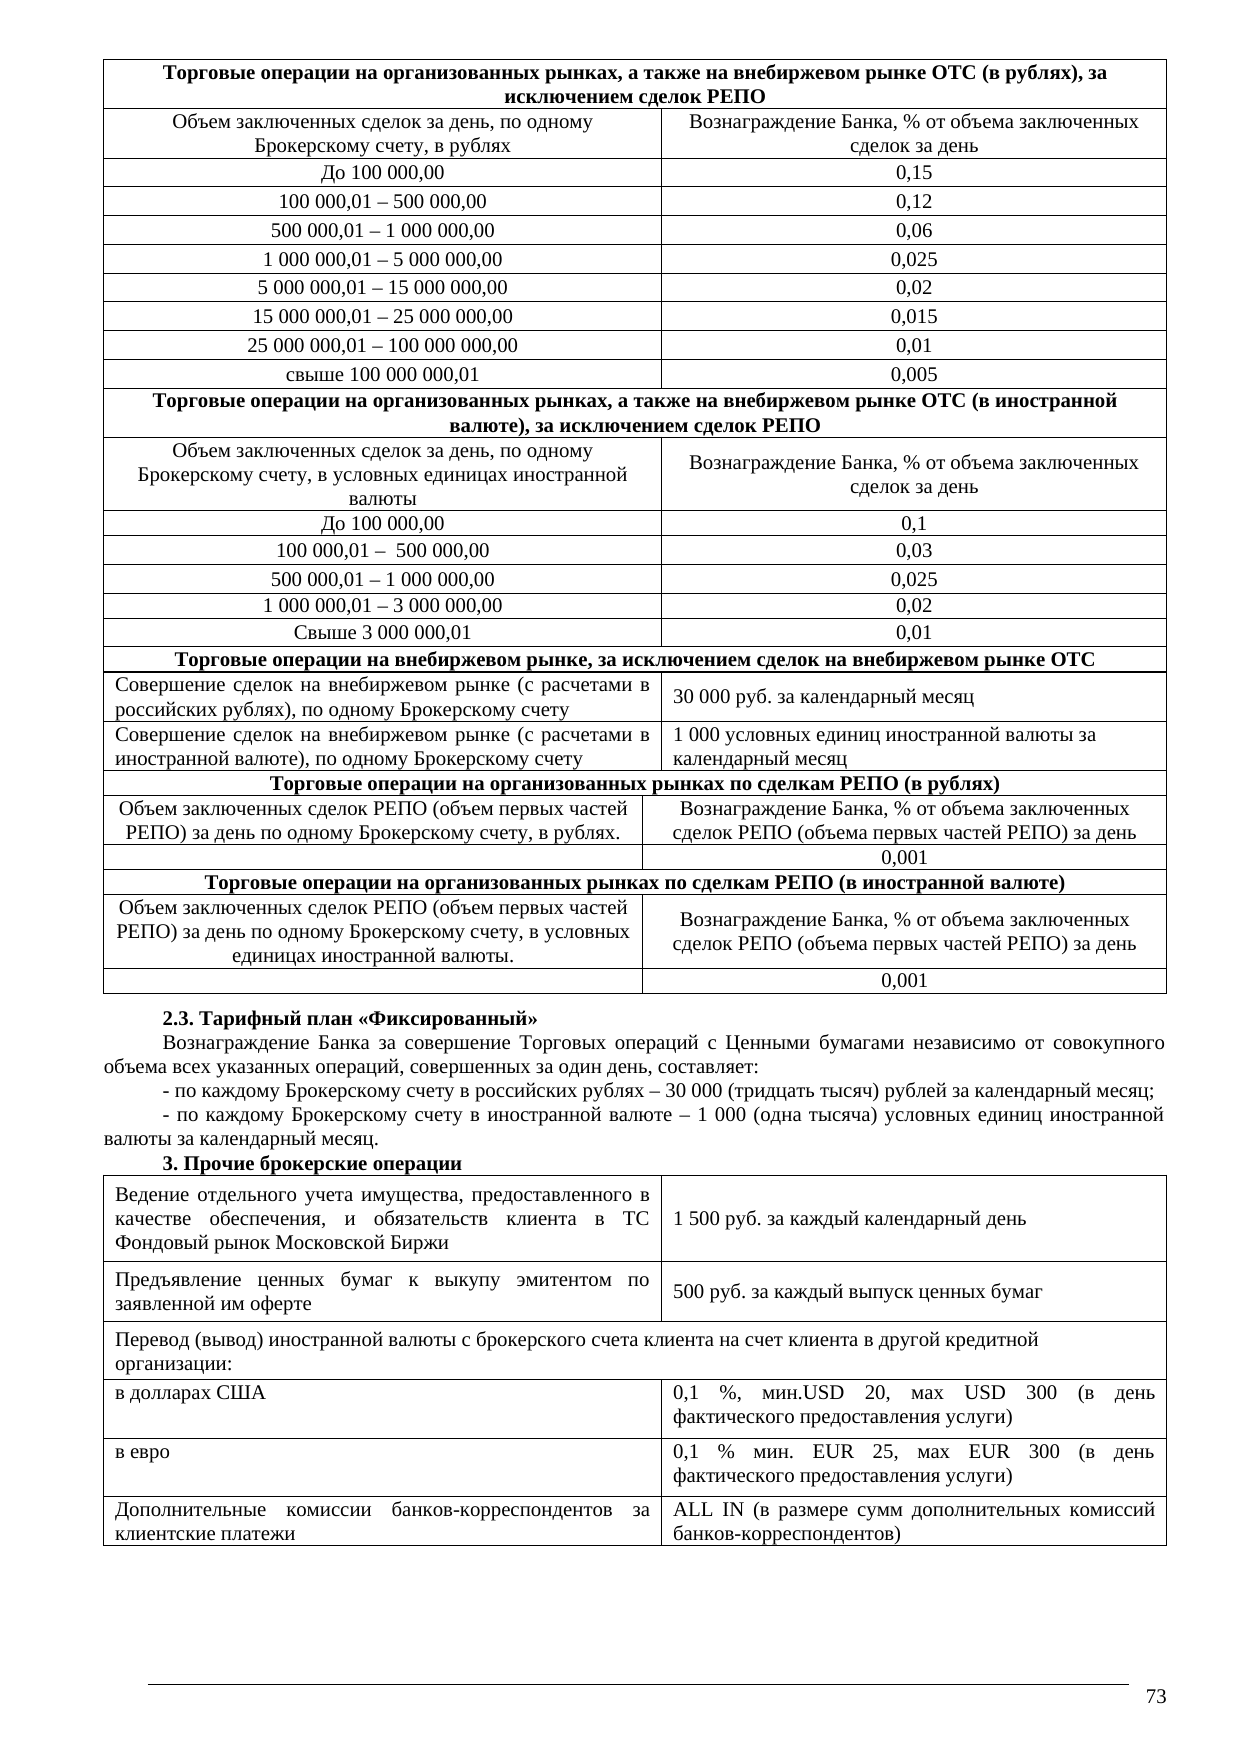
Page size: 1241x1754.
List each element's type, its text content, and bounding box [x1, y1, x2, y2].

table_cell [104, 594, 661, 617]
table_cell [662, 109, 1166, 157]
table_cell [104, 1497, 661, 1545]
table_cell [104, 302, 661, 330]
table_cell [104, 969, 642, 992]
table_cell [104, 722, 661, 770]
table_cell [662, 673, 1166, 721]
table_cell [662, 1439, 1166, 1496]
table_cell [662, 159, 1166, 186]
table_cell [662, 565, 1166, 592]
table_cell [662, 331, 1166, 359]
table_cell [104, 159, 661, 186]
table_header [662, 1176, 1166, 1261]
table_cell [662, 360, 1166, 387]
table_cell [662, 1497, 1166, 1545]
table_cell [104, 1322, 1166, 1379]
text 2.3. Тарифный план «Фиксированный» [103, 1006, 1166, 1030]
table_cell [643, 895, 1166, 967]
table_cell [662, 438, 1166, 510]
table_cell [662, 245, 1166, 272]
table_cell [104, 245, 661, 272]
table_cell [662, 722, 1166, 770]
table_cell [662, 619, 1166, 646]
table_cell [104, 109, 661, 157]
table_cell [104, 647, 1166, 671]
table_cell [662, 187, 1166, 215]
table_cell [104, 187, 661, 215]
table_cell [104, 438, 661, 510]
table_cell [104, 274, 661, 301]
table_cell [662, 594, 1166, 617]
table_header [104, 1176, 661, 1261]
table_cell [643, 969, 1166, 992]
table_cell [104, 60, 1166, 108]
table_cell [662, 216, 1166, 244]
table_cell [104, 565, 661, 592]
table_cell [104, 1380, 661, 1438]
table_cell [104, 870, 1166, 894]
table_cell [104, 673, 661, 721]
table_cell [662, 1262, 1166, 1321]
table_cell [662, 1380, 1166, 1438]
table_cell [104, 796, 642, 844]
text Вознаграждение Банка за совершение Торговых операций с Ценными бумагами независимо от совокупного объема всех указанных операций, совершенных за один день, составляет: [103, 1030, 1166, 1078]
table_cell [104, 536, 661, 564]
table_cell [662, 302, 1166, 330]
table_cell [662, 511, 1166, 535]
text - по каждому Брокерскому счету в российских рублях – 30 000 (тридцать тысяч) рублей за календарный месяц; [103, 1078, 1166, 1102]
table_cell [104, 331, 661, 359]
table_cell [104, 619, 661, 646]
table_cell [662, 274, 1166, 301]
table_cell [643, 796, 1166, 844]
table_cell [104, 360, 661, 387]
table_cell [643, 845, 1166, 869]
text - по каждому Брокерскому счету в иностранной валюте – 1 000 (одна тысяча) условных единиц иностранной валюты за календарный месяц. [103, 1102, 1166, 1150]
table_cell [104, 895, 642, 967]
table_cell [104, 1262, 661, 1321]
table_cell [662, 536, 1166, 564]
text 3. Прочие брокерские операции [103, 1150, 1166, 1174]
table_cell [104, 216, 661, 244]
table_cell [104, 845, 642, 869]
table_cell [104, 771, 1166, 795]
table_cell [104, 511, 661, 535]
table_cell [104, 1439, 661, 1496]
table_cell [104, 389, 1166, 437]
